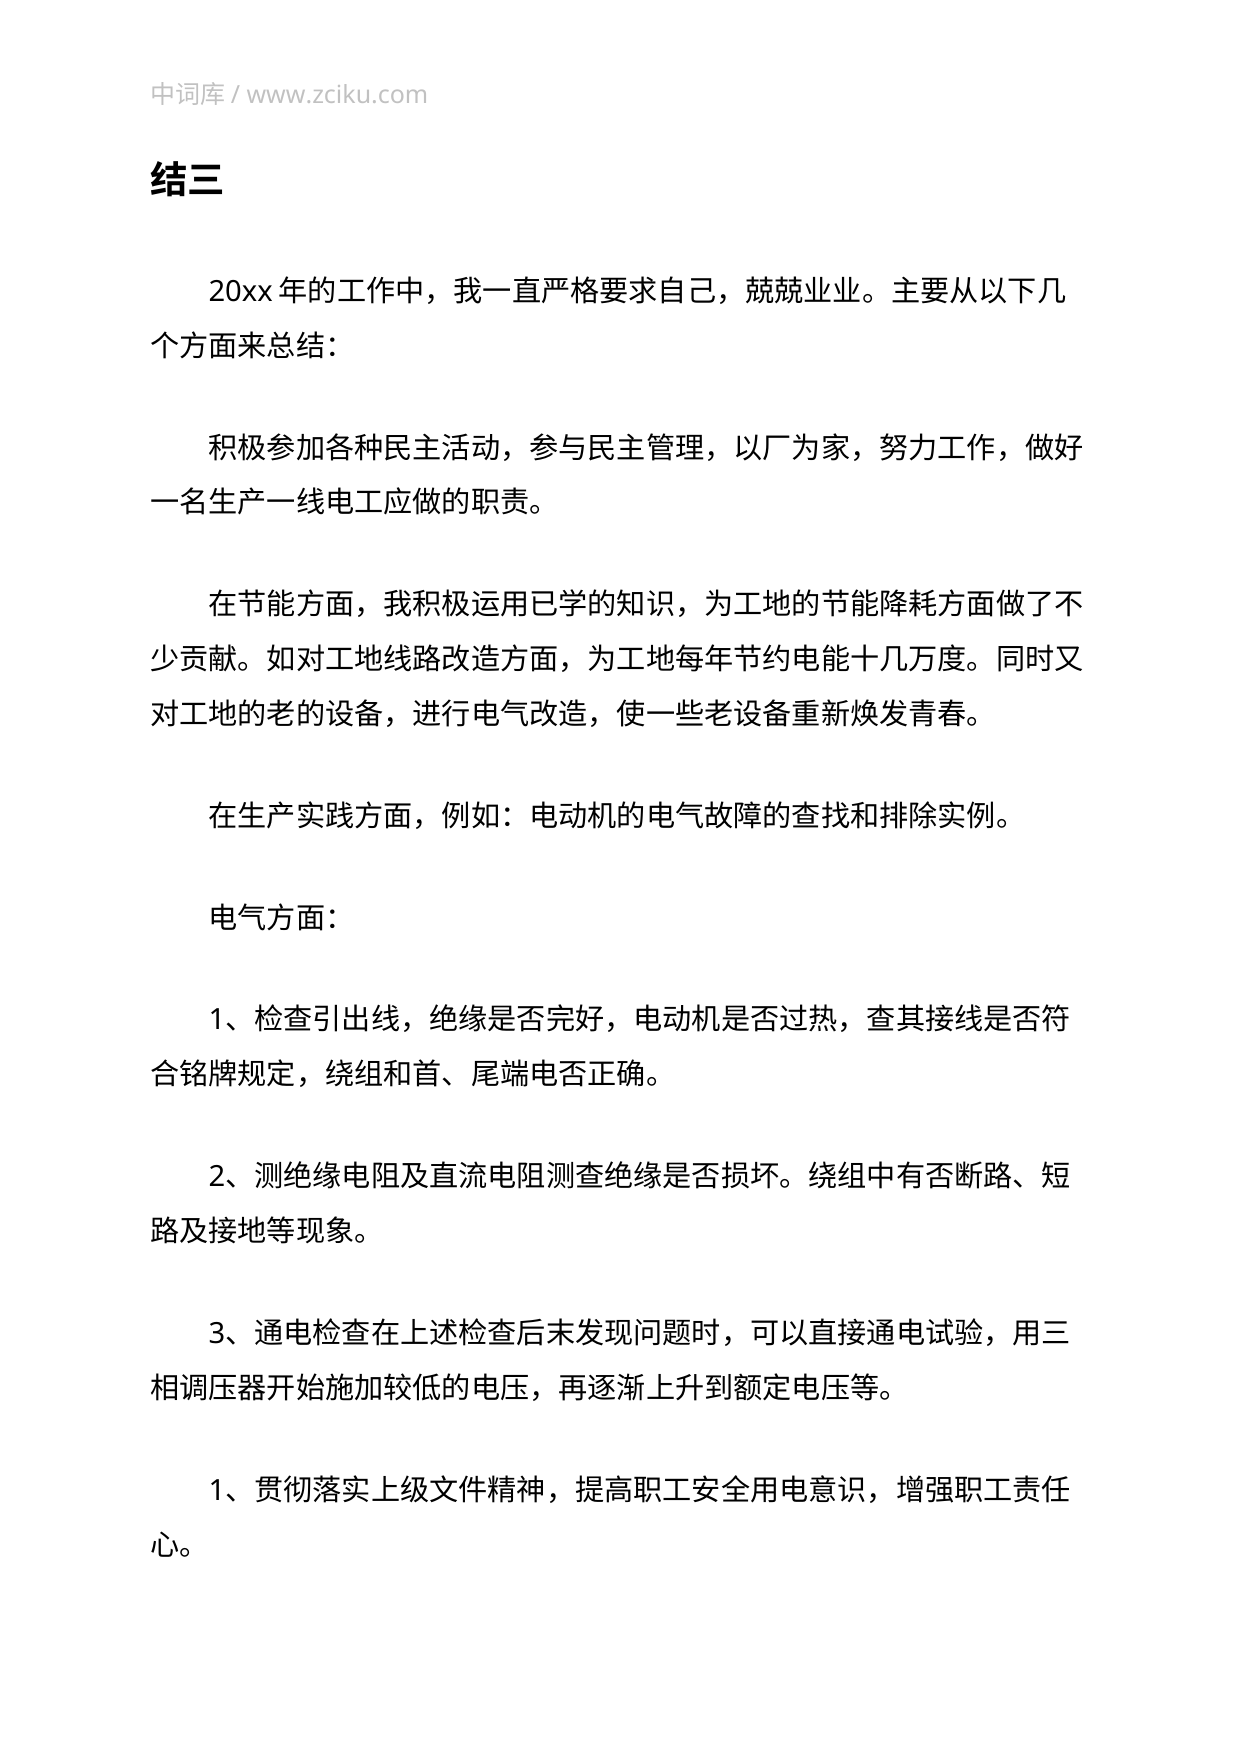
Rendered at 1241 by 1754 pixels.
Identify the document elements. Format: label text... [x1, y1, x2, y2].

text 在生产实践方面，例如：电动机的电气故障的查找和排除实例。 [150, 792, 1090, 835]
text 3、通电检查在上述检查后末发现问题时，可以直接通电试验，用三相调压器开始施加较低的电压，再逐渐上升到额定电压等。 [150, 1309, 1090, 1407]
text 积极参加各种民主活动，参与民主管理，以厂为家，努力工作，做好一名生产一线电工应做的职责。 [150, 424, 1090, 521]
text 电气方面： [150, 894, 1090, 936]
text 20xx年的工作中，我一直严格要求自己，兢兢业业。主要从以下几个方面来总结： [150, 267, 1090, 365]
text 1、贯彻落实上级文件精神，提高职工安全用电意识，增强职工责任心。 [150, 1466, 1090, 1563]
text 2、测绝缘电阻及直流电阻测查绝缘是否损坏。绕组中有否断路、短路及接地等现象。 [150, 1153, 1090, 1250]
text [150, 150, 1090, 204]
text 在节能方面，我积极运用已学的知识，为工地的节能降耗方面做了不少贡献。如对工地线路改造方面，为工地每年节约电能十几万度。同时又对工地的老的设备，进行电气改造，使一些老设备重新焕发青春。 [150, 581, 1090, 733]
text 1、检查引出线，绝缘是否完好，电动机是否过热，查其接线是否符合铭牌规定，绕组和首、尾端电否正确。 [150, 996, 1090, 1093]
